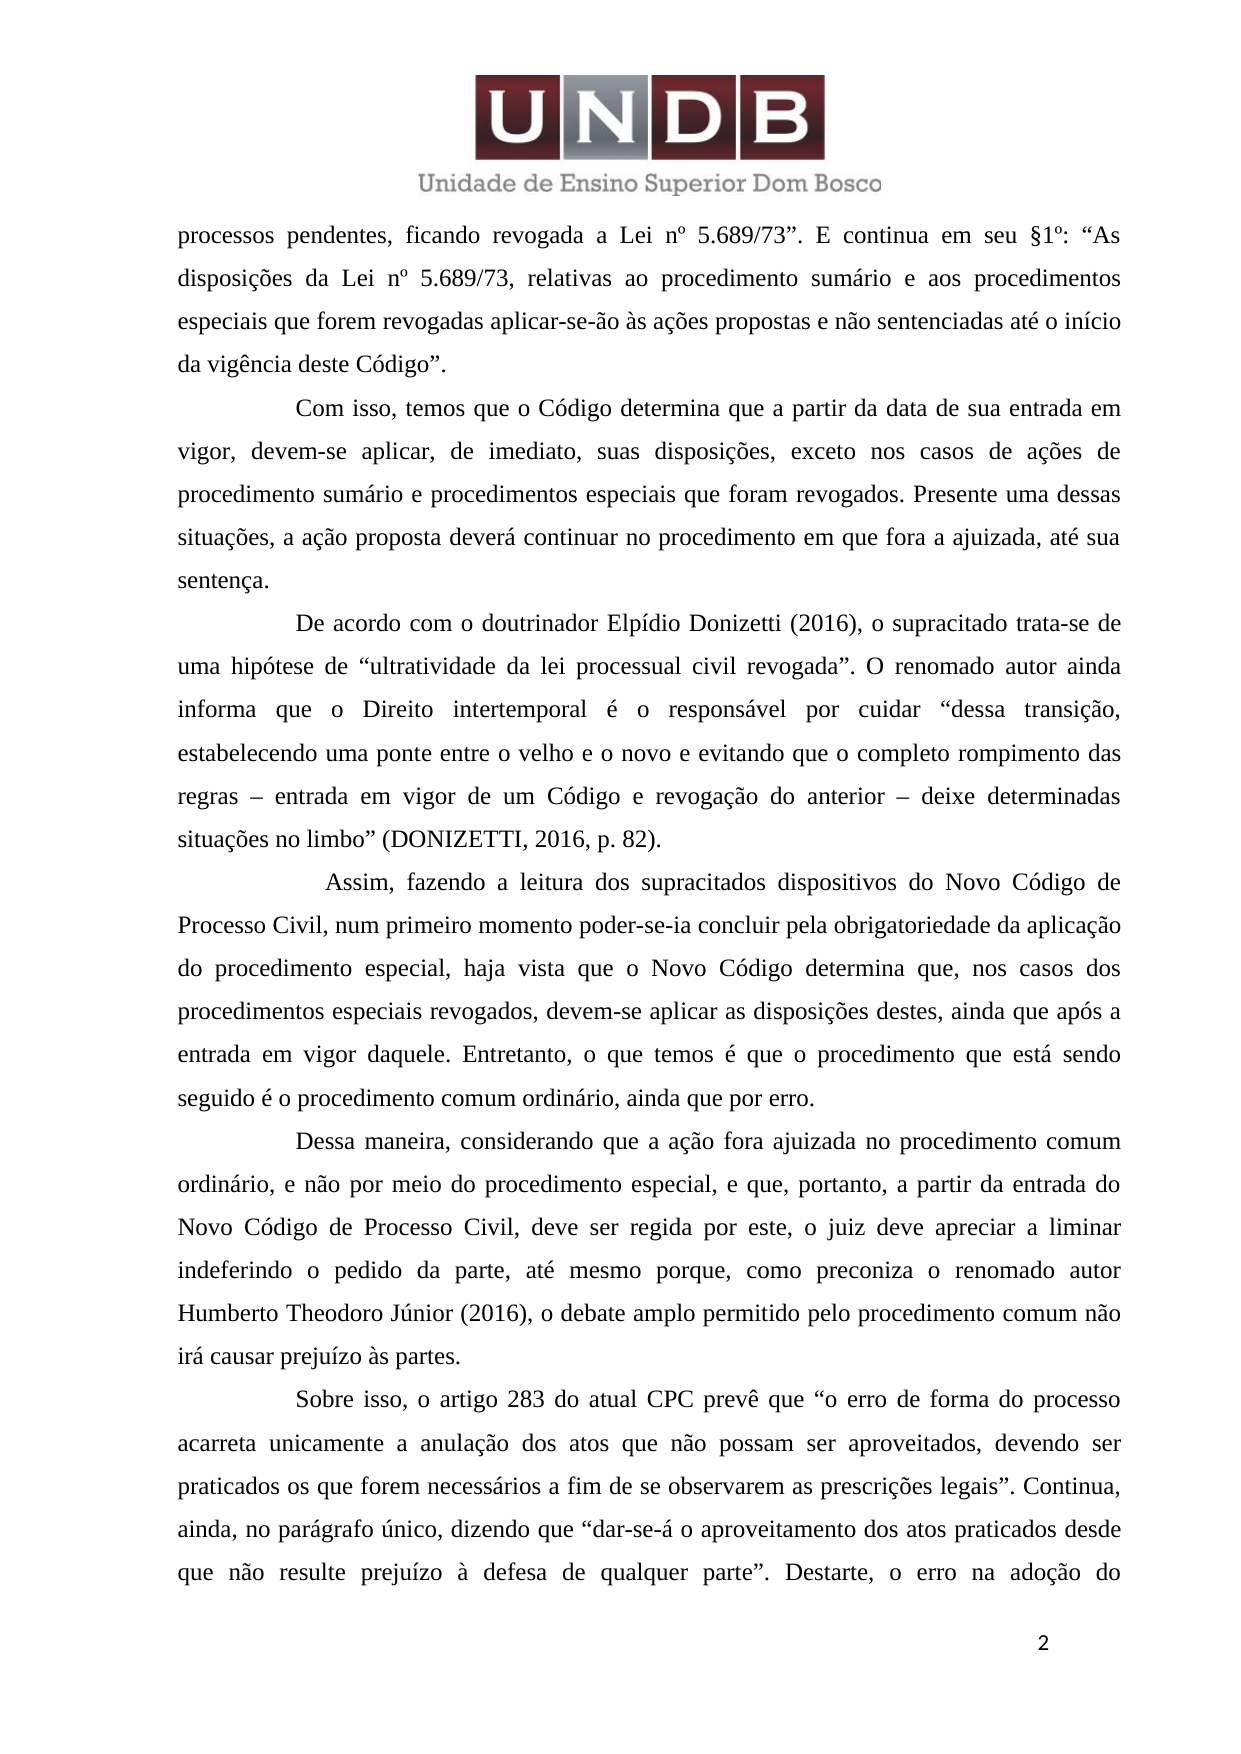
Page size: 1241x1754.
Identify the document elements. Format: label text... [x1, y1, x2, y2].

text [177, 1384, 1122, 1586]
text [177, 220, 1122, 378]
text Assim, fazendo a leitura dos supracitados dispositivos do Novo Código de Processo Civil, num primeiro momento poder-se-ia concluir pela obrigatoriedade da aplicação do procedimento especial, haja vista que o Novo Código determina que, nos casos dos procedimentos especiais revogados, devem-se aplicar as disposições destes, ainda que após a entrada em vigor daquele. Entretanto, o que temos é que o procedimento que está sendo seguido é o procedimento comum ordinário, ainda que por erro. [177, 867, 1122, 1111]
text Com isso, temos que o Código determina que a partir da data de sua entrada em vigor, devem-se aplicar, de imediato, suas disposições, exceto nos casos de ações de procedimento sumário e procedimentos especiais que foram revogados. Presente uma dessas situações, a ação proposta deverá continuar no procedimento em que fora a ajuizada, até sua sentença. [177, 393, 1122, 594]
text De acordo com o doutrinador Elpídio Donizetti (2016), o supracitado trata-se de uma hipótese de “ultratividade da lei processual civil revogada”. O renomado autor ainda informa que o Direito intertemporal é o responsável por cuidar “dessa transição, estabelecendo uma ponte entre o velho e o novo e evitando que o completo rompimento das regras – entrada em vigor de um Código e revogação do anterior – deixe determinadas situações no limbo” (DONIZETTI, 2016, p. 82). [177, 608, 1122, 853]
text Dessa maneira, considerando que a ação fora ajuizada no procedimento comum ordinário, e não por meio do procedimento especial, e que, portanto, a partir da entrada do Novo Código de Processo Civil, deve ser regida por este, o juiz deve apreciar a liminar indeferindo o pedido da parte, até mesmo porque, como preconiza o renomado autor Humberto Theodoro Júnior (2016), o debate amplo permitido pelo procedimento comum não irá causar prejuízo às partes. [177, 1126, 1122, 1370]
